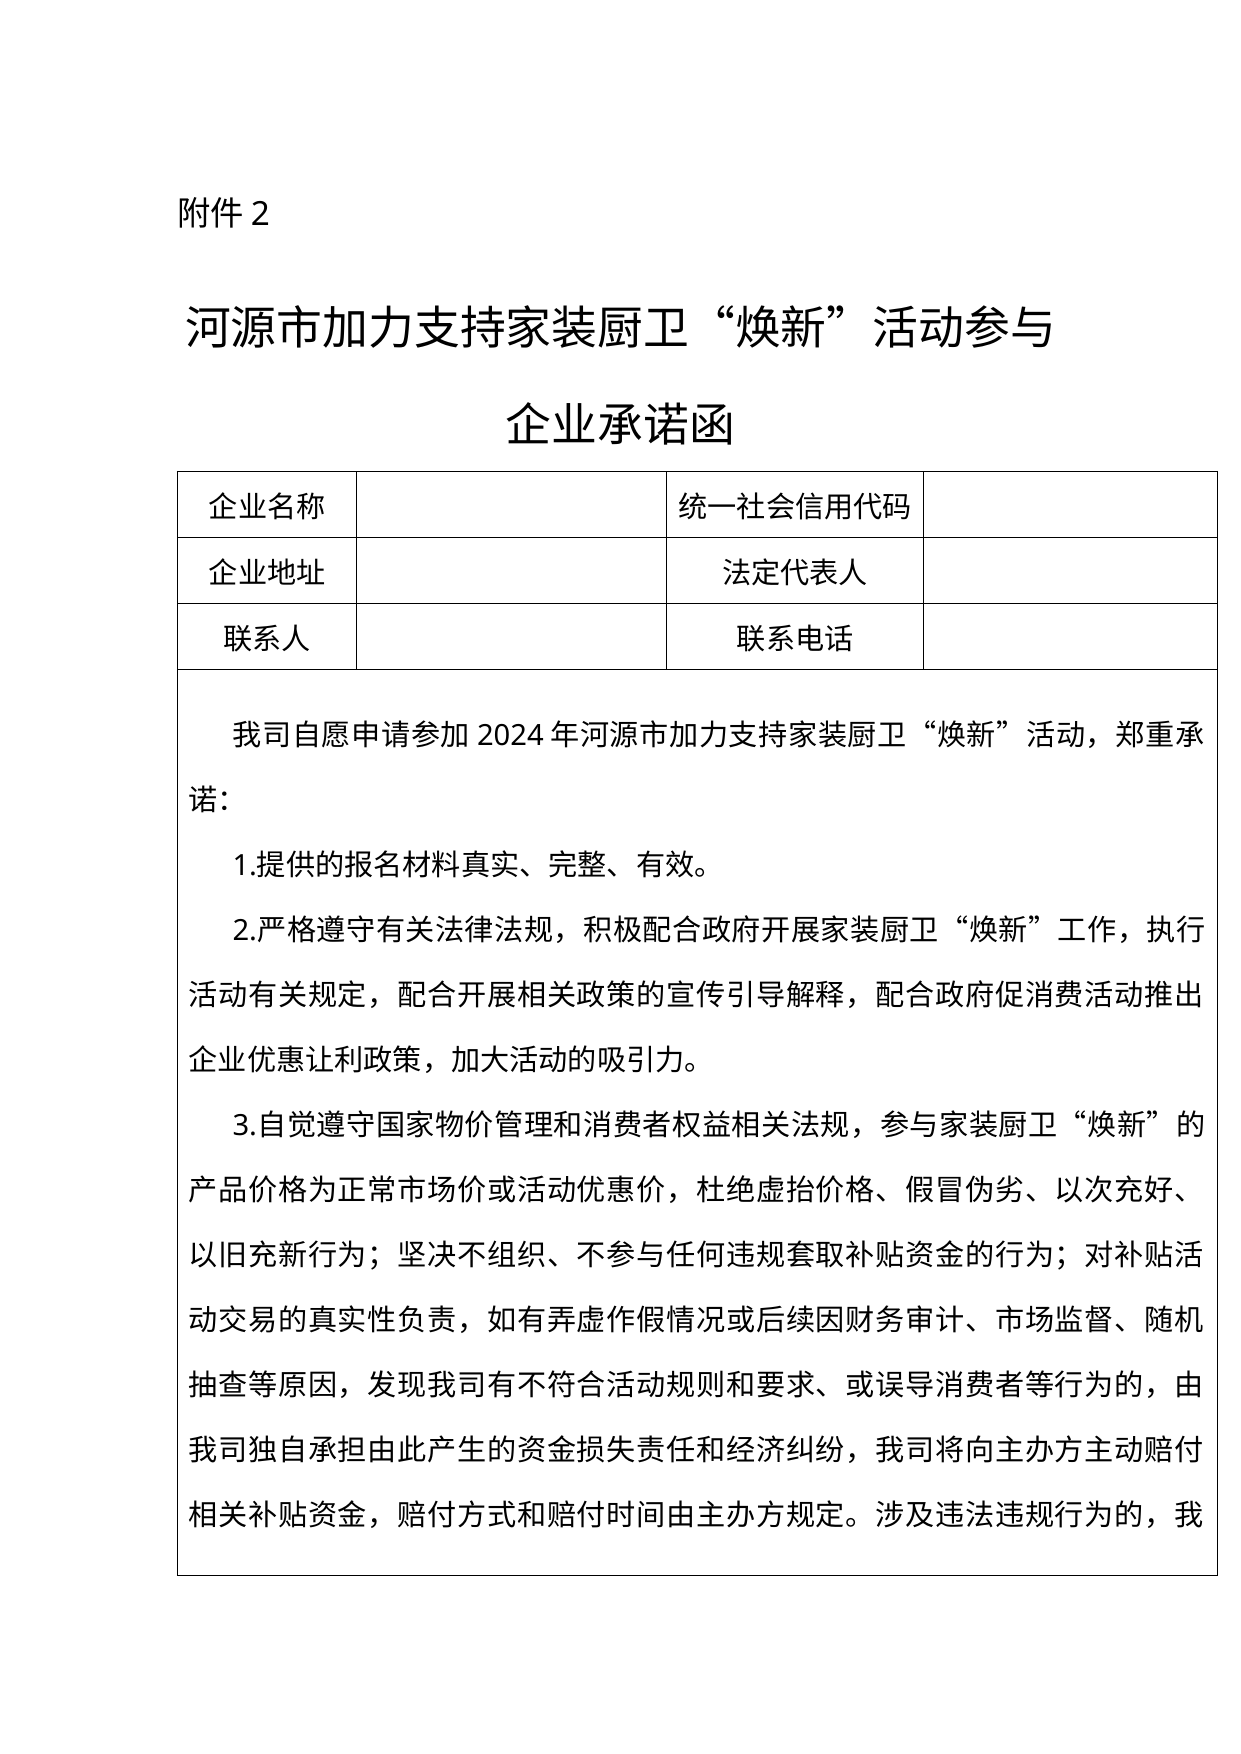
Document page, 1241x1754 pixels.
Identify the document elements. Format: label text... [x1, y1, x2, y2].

table_cell [924, 604, 1217, 669]
table_header 统一社会信用代码 [667, 472, 923, 537]
table_cell [357, 538, 666, 603]
table_header [357, 472, 666, 537]
list 附件2 [177, 178, 1063, 243]
table_cell [924, 538, 1217, 603]
table_cell 联系电话 [667, 604, 923, 669]
table_cell 法定代表人 [667, 538, 923, 603]
list 河源市加力支持家装厨卫“焕新”活动参与企业承诺函 [177, 276, 1063, 471]
table_header [924, 472, 1217, 537]
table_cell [178, 670, 1217, 1575]
table_cell 企业地址 [178, 538, 356, 603]
table_header 企业名称 [178, 472, 356, 537]
table_cell 联系人 [178, 604, 356, 669]
table_cell [357, 604, 666, 669]
